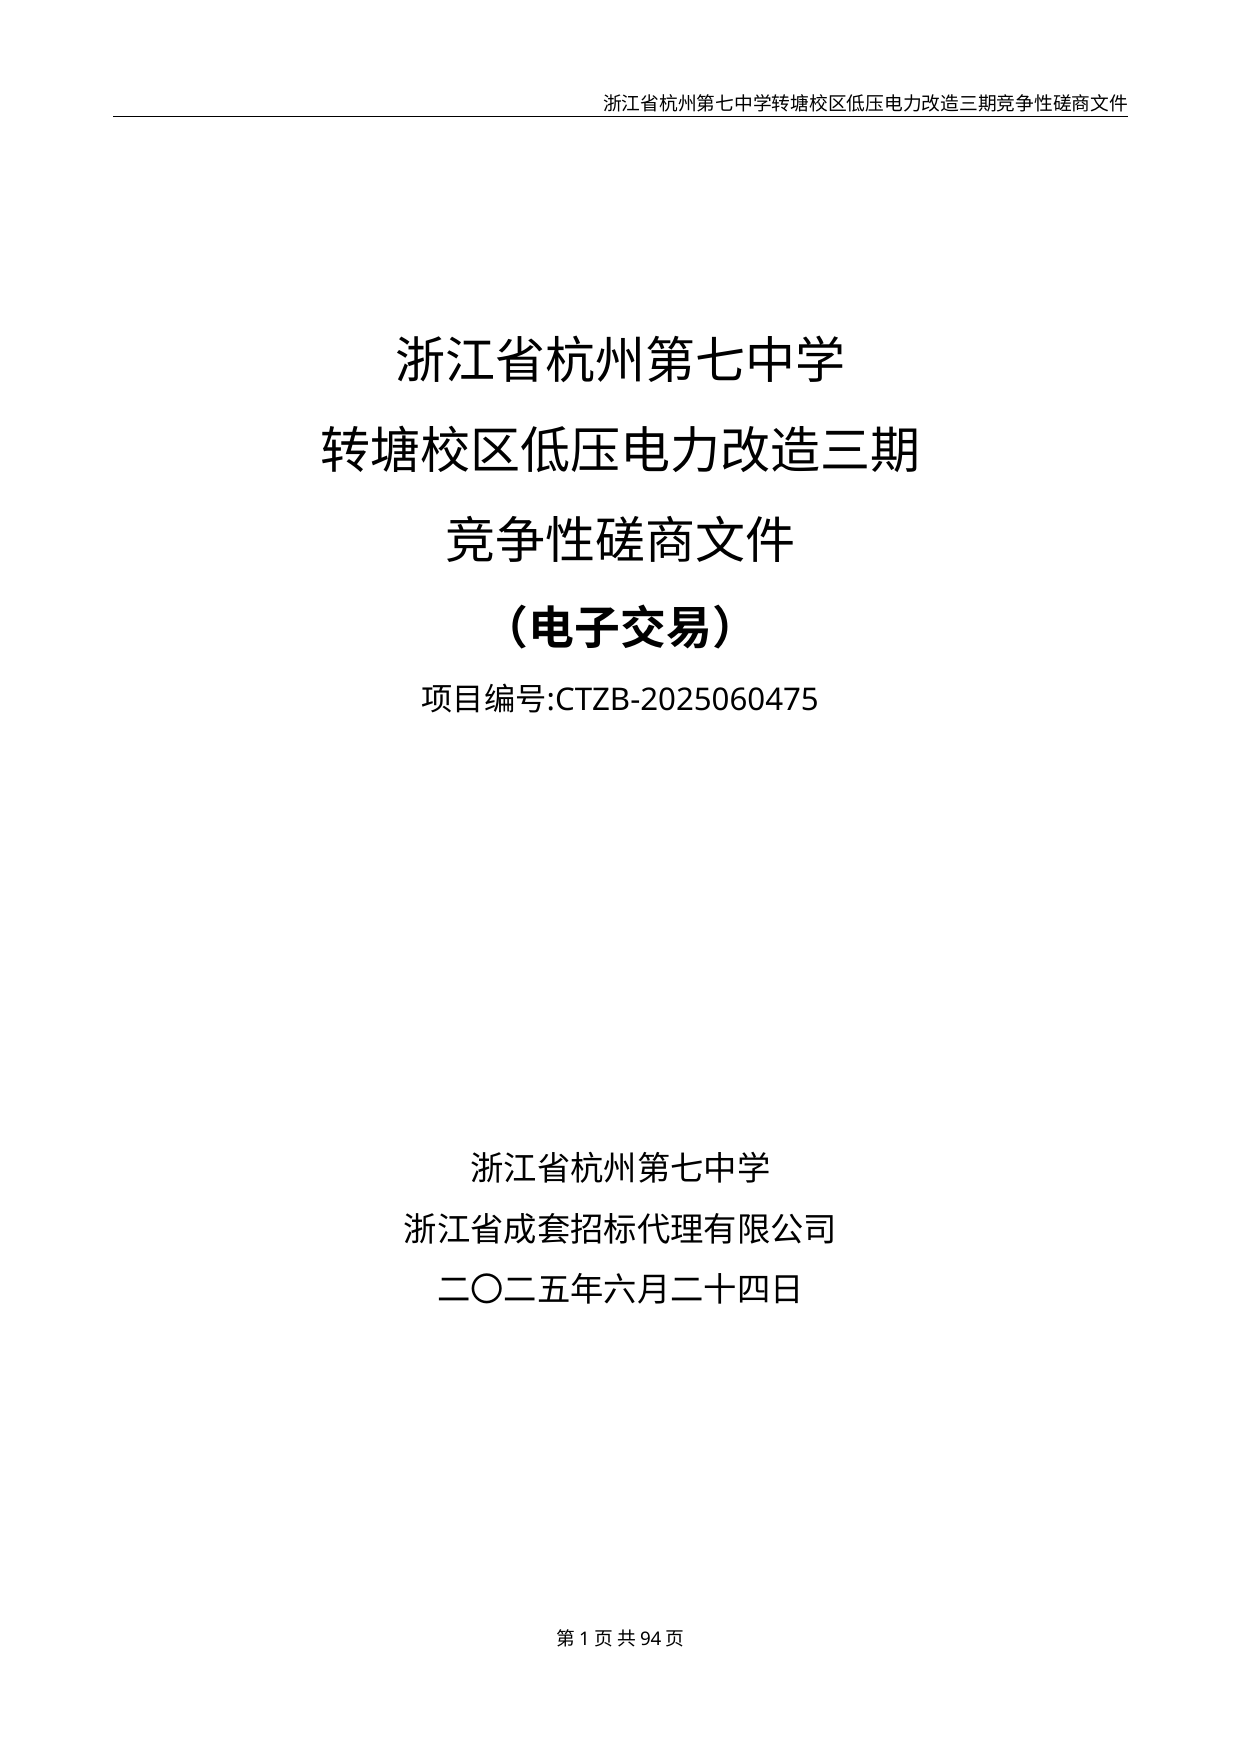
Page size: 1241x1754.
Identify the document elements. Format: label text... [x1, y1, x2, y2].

text 转塘校区低压电力改造三期 [112, 410, 1128, 483]
text 项目编号:CTZB-2025060475 [112, 674, 1128, 719]
text 二〇二五年六月二十四日 [112, 1263, 1128, 1311]
text 浙江省成套招标代理有限公司 [112, 1202, 1128, 1251]
text 浙江省杭州第七中学 [112, 320, 1128, 392]
text 浙江省杭州第七中学 [112, 1142, 1128, 1190]
text 竞争性磋商文件 [112, 501, 1128, 573]
text （电子交易） [112, 591, 1128, 658]
